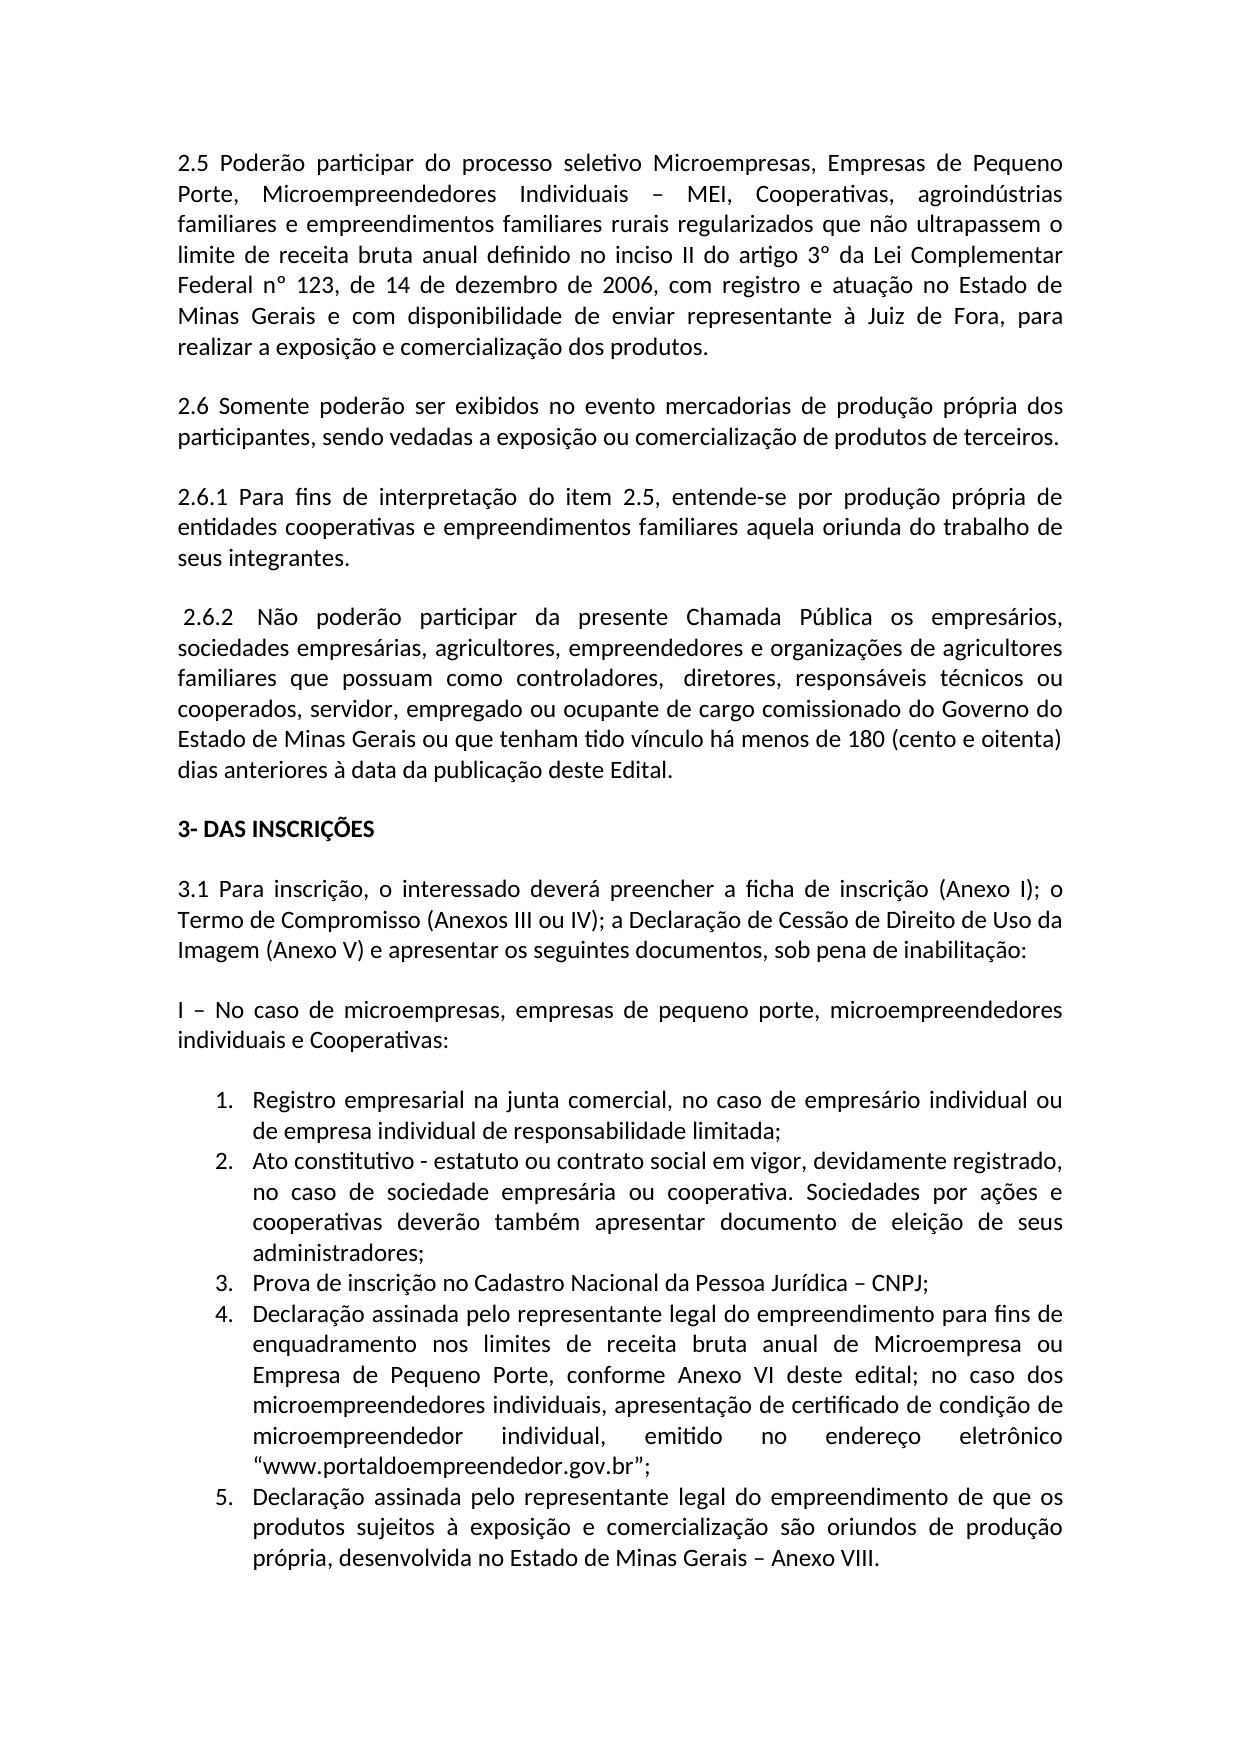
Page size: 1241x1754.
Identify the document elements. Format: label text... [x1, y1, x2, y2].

text 2.6.1 Para fins de interpretação do item 2.5, entende-se por produção própria de entidades cooperativas e empreendimentos familiares aquela oriunda do trabalho de seus integrantes. [177, 481, 1063, 572]
text 2.5 Poderão participar do processo seletivo Microempresas, Empresas de Pequeno Porte, Microempreendedores Individuais – MEI, Cooperativas, agroindústrias familiares e empreendimentos familiares rurais regularizados que não ultrapassem o limite de receita bruta anual definido no inciso II do artigo 3º da Lei Complementar Federal nº 123, de 14 de dezembro de 2006, com registro e atuação no Estado de Minas Gerais e com disponibilidade de enviar representante à Juiz de Fora, para realizar a exposição e comercialização dos produtos. [177, 148, 1063, 361]
text 2.6 Somente poderão ser exibidos no evento mercadorias de produção própria dos participantes, sendo vedadas a exposição ou comercialização de produtos de terceiros. [177, 390, 1063, 451]
text I – No caso de microempresas, empresas de pequeno porte, microempreendedores individuais e Cooperativas: [177, 994, 1063, 1055]
text 3.1 Para inscrição, o interessado deverá preencher a ficha de inscrição (Anexo I); o Termo de Compromisso (Anexos III ou IV); a Declaração de Cessão de Direito de Uso da Imagem (Anexo V) e apresentar os seguintes documentos, sob pena de inabilitação: [177, 873, 1063, 965]
list Declaração assinada pelo representante legal do empreendimento para fins de enquadramento nos limites de receita bruta anual de Microempresa ou Empresa de Pequeno Porte, conforme Anexo VI deste edital; no caso dos microempreendedores individuais, apresentação de certificado de condição de microempreendedor individual, emitido no endereço eletrônico “www.portaldoempreendedor.gov.br”; [215, 1298, 1063, 1481]
text 3- DAS INSCRIÇÕES [177, 814, 1063, 844]
list Ato constitutivo - estatuto ou contrato social em vigor, devidamente registrado, no caso de sociedade empresária ou cooperativa. Sociedades por ações e cooperativas deverão também apresentar documento de eleição de seus administradores; [215, 1145, 1063, 1267]
list Prova de inscrição no Cadastro Nacional da Pessoa Jurídica – CNPJ; [215, 1267, 1063, 1298]
list Registro empresarial na junta comercial, no caso de empresário individual ou de empresa individual de responsabilidade limitada; [215, 1084, 1063, 1145]
text 2.6.2 Não poderão participar da presente Chamada Pública os empresários, sociedades empresárias, agricultores, empreendedores e organizações de agricultores familiares que possuam como controladores, diretores, responsáveis técnicos ou cooperados, servidor, empregado ou ocupante de cargo comissionado do Governo do Estado de Minas Gerais ou que tenham tido vínculo há menos de 180 (cento e oitenta) dias anteriores à data da publicação deste Edital. [177, 601, 1063, 784]
list Declaração assinada pelo representante legal do empreendimento de que os produtos sujeitos à exposição e comercialização são oriundos de produção própria, desenvolvida no Estado de Minas Gerais – Anexo VIII. [215, 1481, 1063, 1573]
